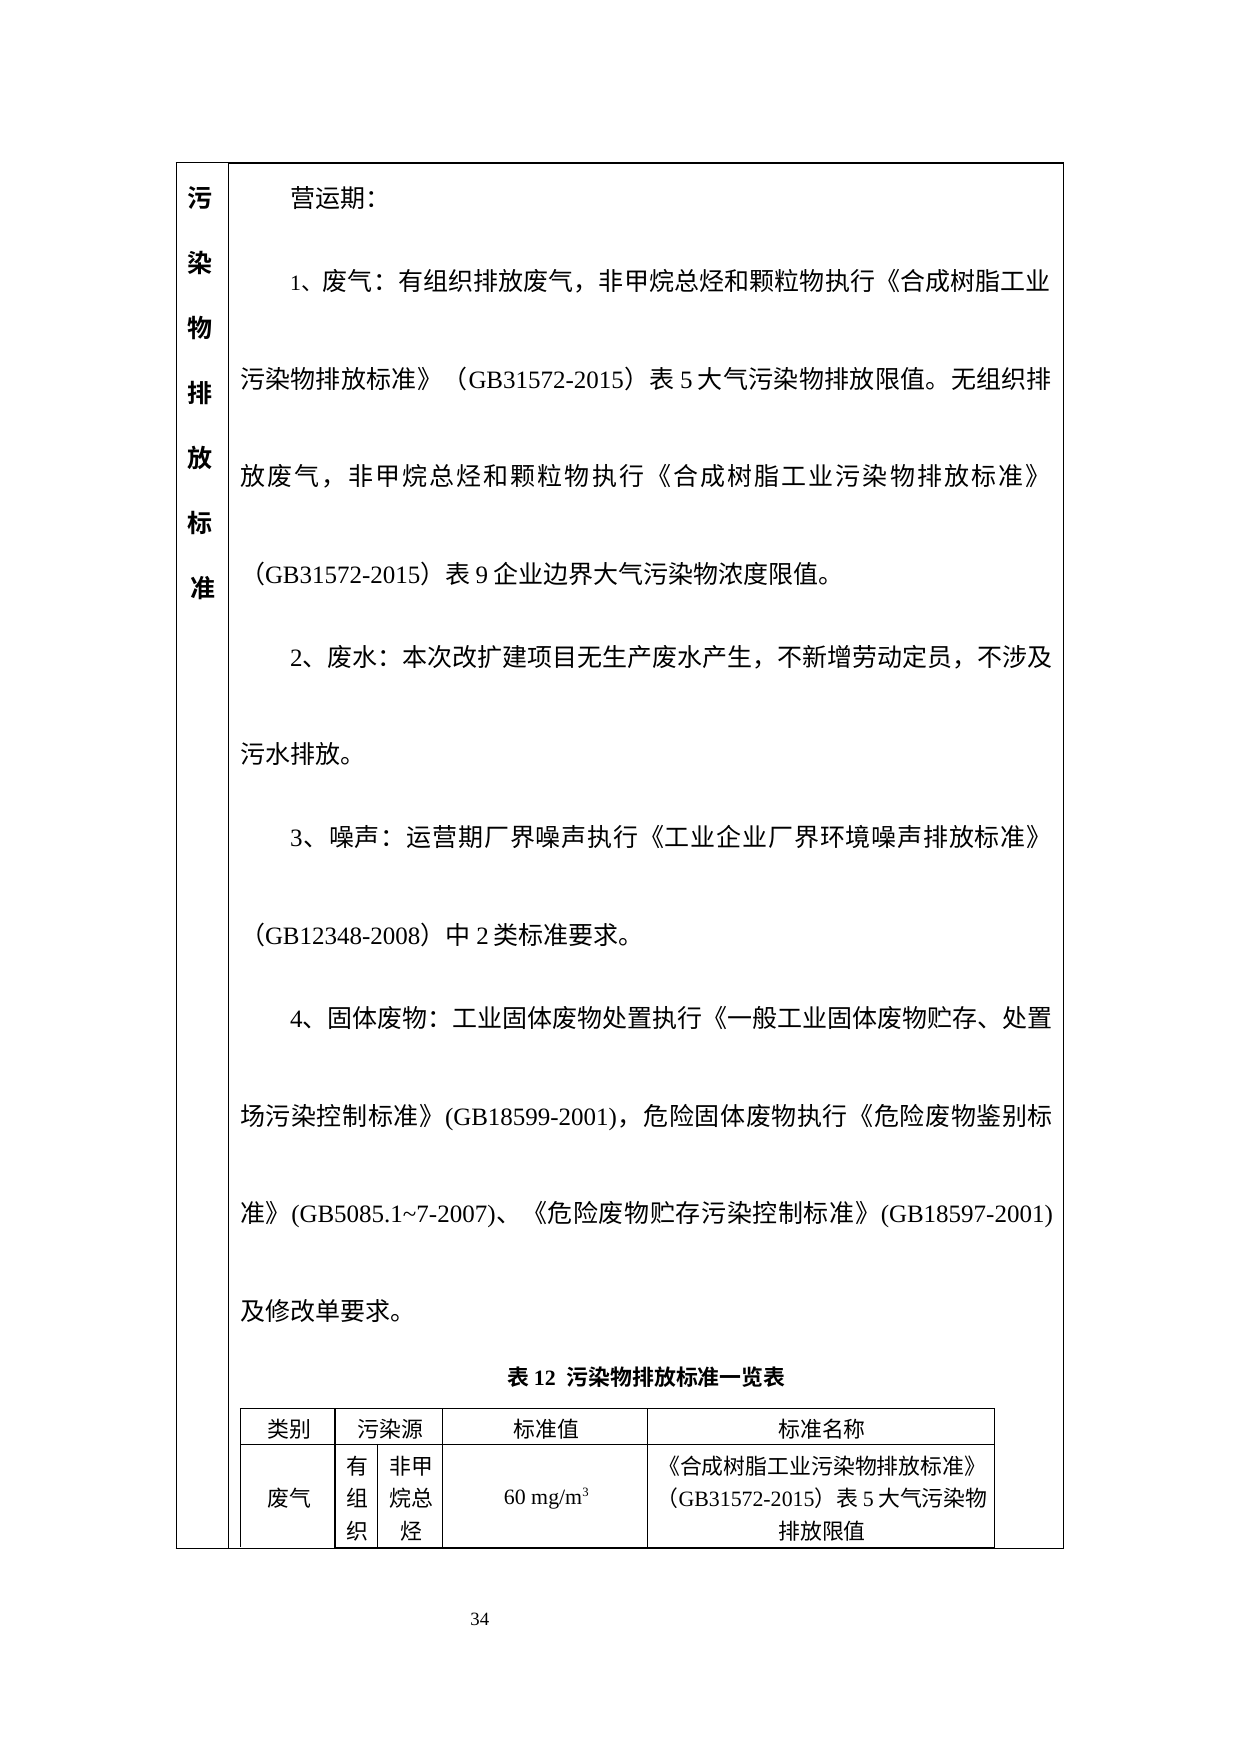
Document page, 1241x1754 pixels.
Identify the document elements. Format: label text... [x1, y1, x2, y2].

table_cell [229, 164, 1063, 1548]
table_cell 污 染 物 排 放 标 准 [177, 163, 228, 1548]
